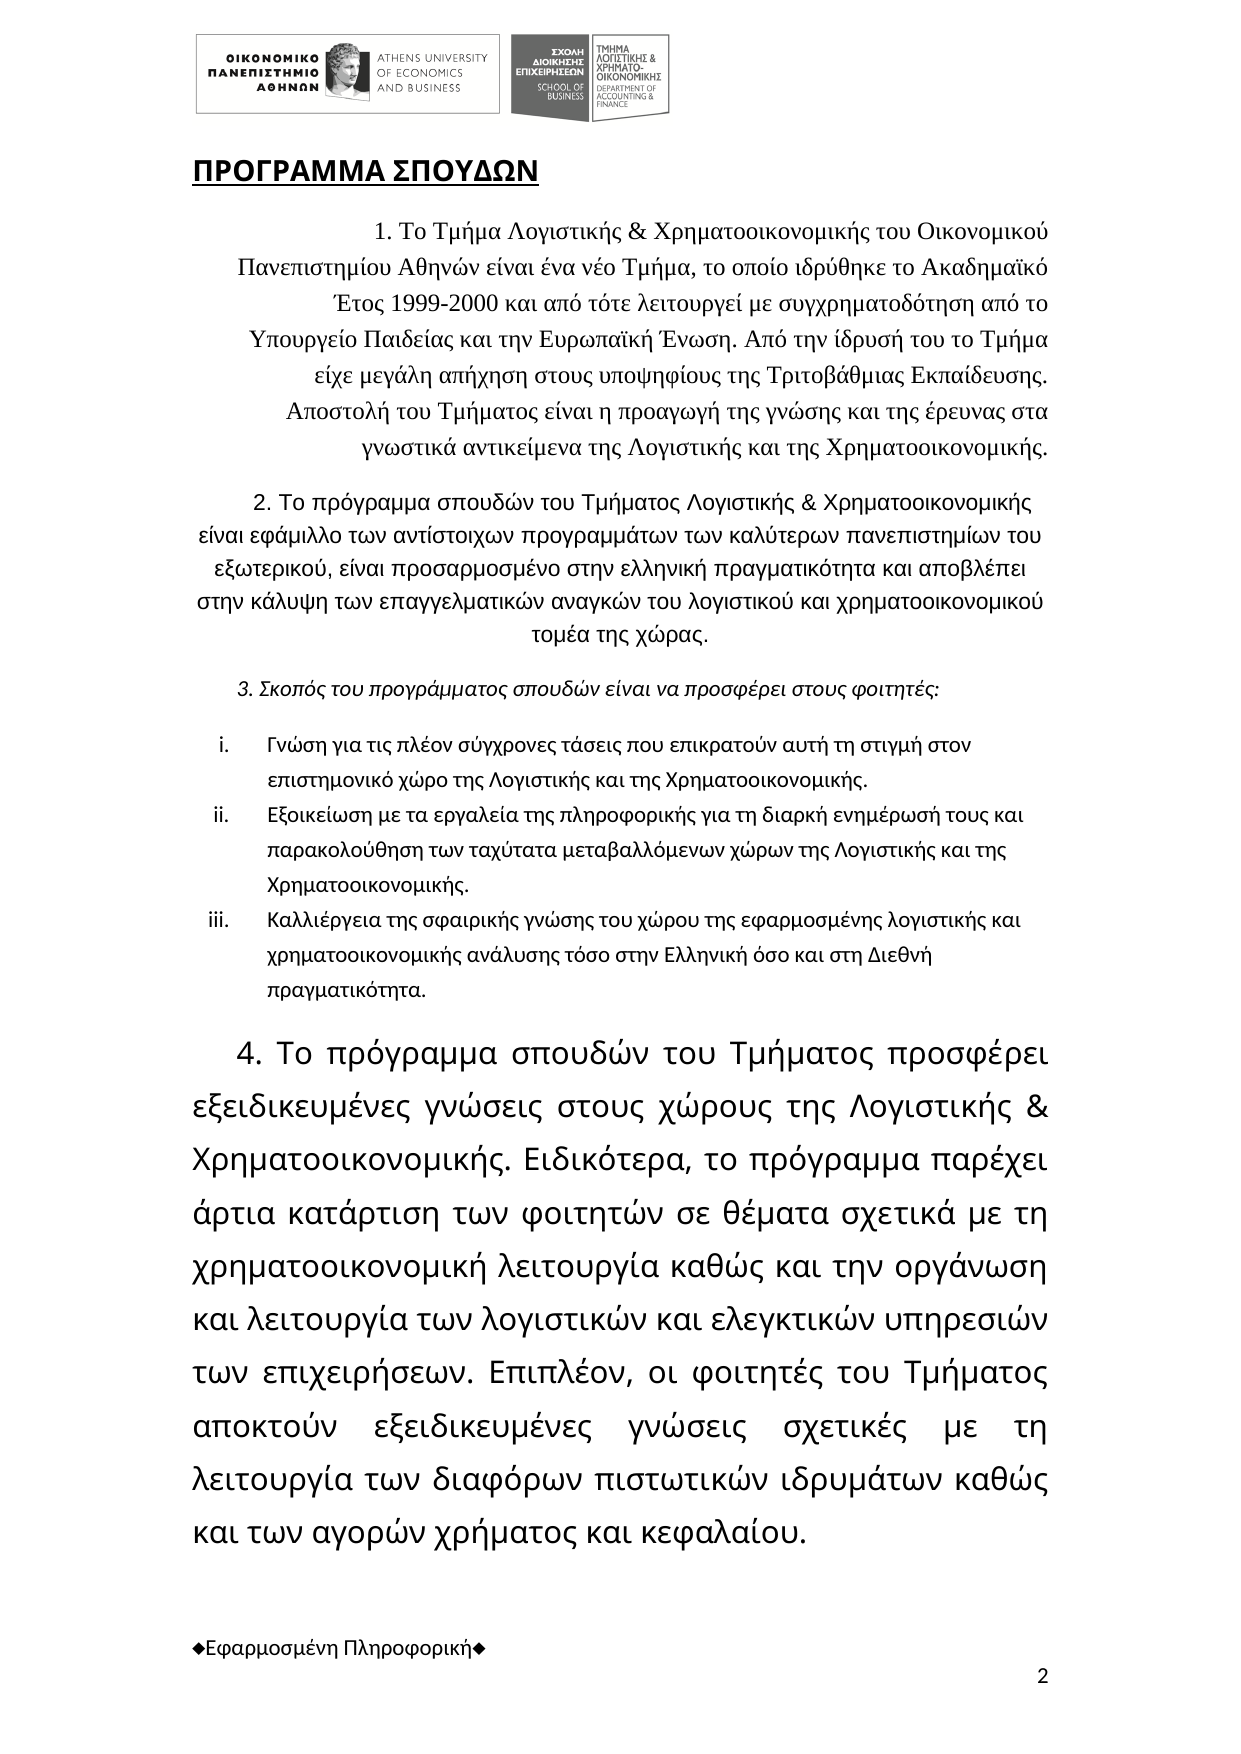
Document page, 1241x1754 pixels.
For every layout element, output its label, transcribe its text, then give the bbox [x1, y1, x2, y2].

list Εξοικείωση με τα εργαλεία της πληροφορικής για τη διαρκή ενημέρωσή τους και παρακολούθηση των ταχύτατα μεταβαλλόμενων χώρων της Λογιστικής και της Χρηματοοικονομικής. [229, 800, 1048, 898]
text ΠΡΟΓΡΑΜΜΑ ΣΠΟΥΔΩΝ [192, 150, 1048, 190]
text 1. Το Τμήμα Λογιστικής & Χρηματοοικονομικής του Οικονομικού Πανεπιστημίου Αθηνών είναι ένα νέο Τμήμα, το οποίο ιδρύθηκε το Ακαδημαϊκό Έτος 1999-2000 και από τότε λειτουργεί με συγχρηματοδότηση από το Υπουργείο Παιδείας και την Ευρωπαϊκή Ένωση. Από την ίδρυσή του το Τμήμα είχε μεγάλη απήχηση στους υποψηφίους της Τριτοβάθμιας Εκπαίδευσης. Αποστολή του Τμήματος είναι η προαγωγή της γνώσης και της έρευνας στα γνωστικά αντικείμενα της Λογιστικής και της Χρηματοοικονομικής. [236, 216, 1048, 461]
picture [192, 29, 674, 126]
list Καλλιέργεια της σφαιρικής γνώσης του χώρου της εφαρμοσμένης λογιστικής και χρηματοοικονομικής ανάλυσης τόσο στην Ελληνική όσο και στη Διεθνή πραγματικότητα. [229, 905, 1048, 1003]
text 4. Το πρόγραμμα σπουδών του Τμήματος προσφέρει εξειδικευμένες γνώσεις στους χώρους της Λογιστικής & Χρηματοοικονομικής. Ειδικότερα, το πρόγραμμα παρέχει άρτια κατάρτιση των φοιτητών σε θέματα σχετικά με τη χρηματοοικονομική λειτουργία καθώς και την οργάνωση και λειτουργία των λογιστικών και ελεγκτικών υπηρεσιών των επιχειρήσεων. Επιπλέον, οι φοιτητές του Τμήματος αποκτούν εξειδικευμένες γνώσεις σχετικές με τη λειτουργία των διαφόρων πιστωτικών ιδρυμάτων καθώς και των αγορών χρήματος και κεφαλαίου. [192, 1031, 1048, 1553]
text 3. Σκοπός του προγράμματος σπουδών είναι να προσφέρει στους φοιτητές: [192, 674, 1048, 702]
list Γνώση για τις πλέον σύγχρονες τάσεις που επικρατούν αυτή τη στιγμή στον επιστημονικό χώρο της Λογιστικής και της Χρηματοοικονομικής. [229, 730, 1048, 793]
text 2. Το πρόγραμμα σπουδών του Τμήματος Λογιστικής & Χρηματοοικονομικής είναι εφάμιλλο των αντίστοιχων προγραμμάτων των καλύτερων πανεπιστημίων του εξωτερικού, είναι προσαρμοσμένο στην ελληνική πραγματικότητα και αποβλέπει στην κάλυψη των επαγγελματικών αναγκών του λογιστικού και χρηματοοικονομικού τομέα της χώρας. [192, 489, 1048, 647]
